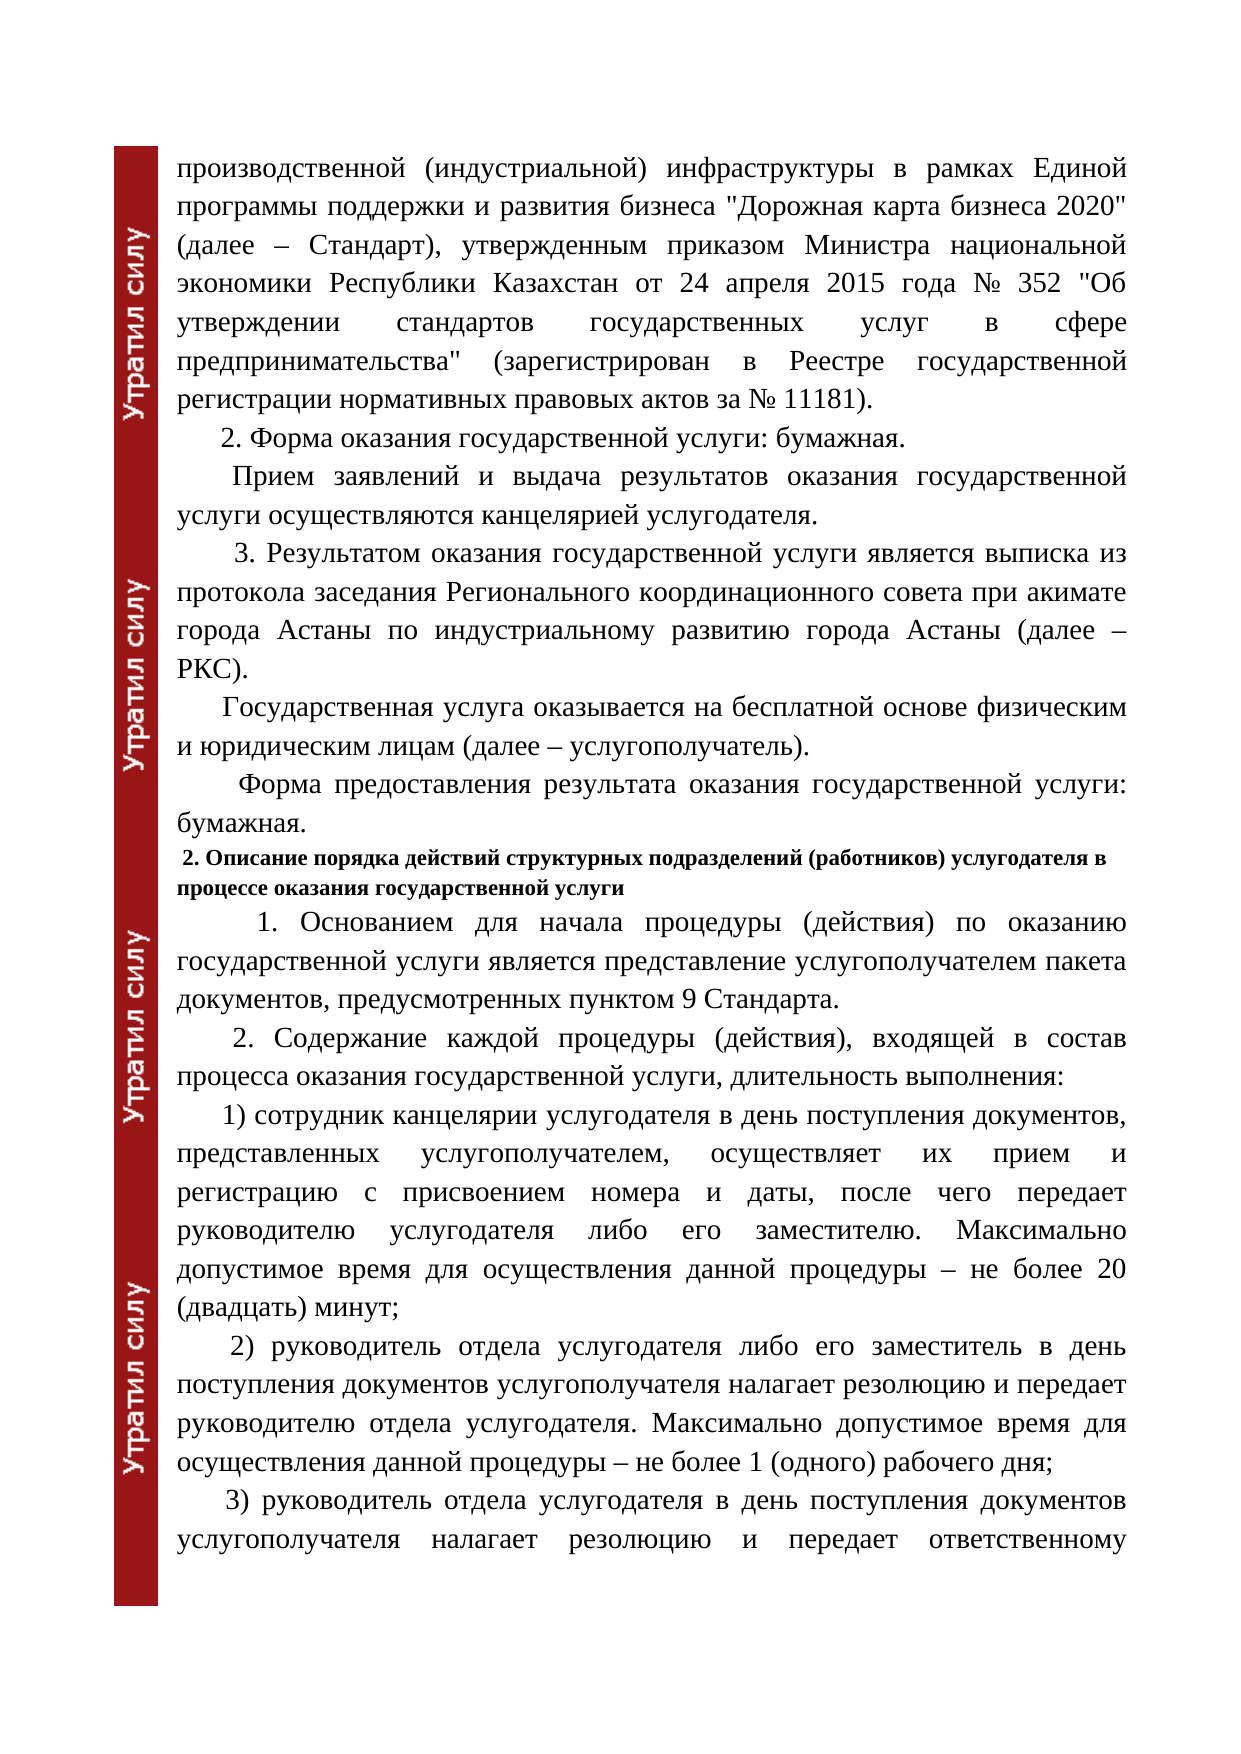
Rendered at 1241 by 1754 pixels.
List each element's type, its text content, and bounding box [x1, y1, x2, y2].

picture [114, 684, 158, 689]
text 1. Основанием для начала процедуры (действия) по оказанию государственной услуги является представление услугополучателем пакета документов, предусмотренных пунктом 9 Стандарта. [112, 904, 1128, 1015]
text Прием заявлений и выдача результатов оказания государственной услуги осуществляются канцелярией услугодателя. [112, 458, 1128, 530]
picture [114, 415, 158, 420]
picture [114, 1092, 158, 1097]
picture [114, 1477, 158, 1482]
text Государственная услуга оказывается на бесплатной основе физическим и юридическим лицам (далее – услугополучатель). [112, 689, 1128, 762]
picture [114, 453, 158, 458]
picture [114, 530, 158, 535]
text Форма предоставления результата оказания государственной услуги: бумажная. [112, 767, 1128, 839]
picture [114, 762, 158, 767]
picture [114, 1554, 158, 1606]
text 2. Содержание каждой процедуры (действия), входящей в состав процесса оказания государственной услуги, длительность выполнения: [112, 1020, 1128, 1092]
text 1) сотрудник канцелярии услугодателя в день поступления документов, представленных услугополучателем, осуществляет их прием и регистрацию с присвоением номера и даты, после чего передает руководителю услугодателя либо его заместителю. Максимально допустимое время для осуществления данной процедуры – не более 20 (двадцать) минут; [112, 1097, 1128, 1323]
text 3. Результатом оказания государственной услуги является выписка из протокола заседания Регионального координационного совета при акимате города Астаны по индустриальному развитию города Астаны (далее – РКС). [112, 535, 1128, 684]
text 2) руководитель отдела услугодателя либо его заместитель в день поступления документов услугополучателя налагает резолюцию и передает руководителю отдела услугодателя. Максимально допустимое время для осуществления данной процедуры – не более 1 (одного) рабочего дня; [112, 1328, 1128, 1477]
picture [114, 146, 158, 150]
picture [114, 1323, 158, 1328]
picture [114, 1015, 158, 1020]
text 2. Форма оказания государственной услуги: бумажная. [112, 420, 1128, 453]
picture [114, 839, 158, 844]
picture [114, 900, 158, 904]
text 2. Описание порядка действий структурных подразделений (работников) услугодателя в процессе оказания государственной услуги [112, 844, 1128, 900]
